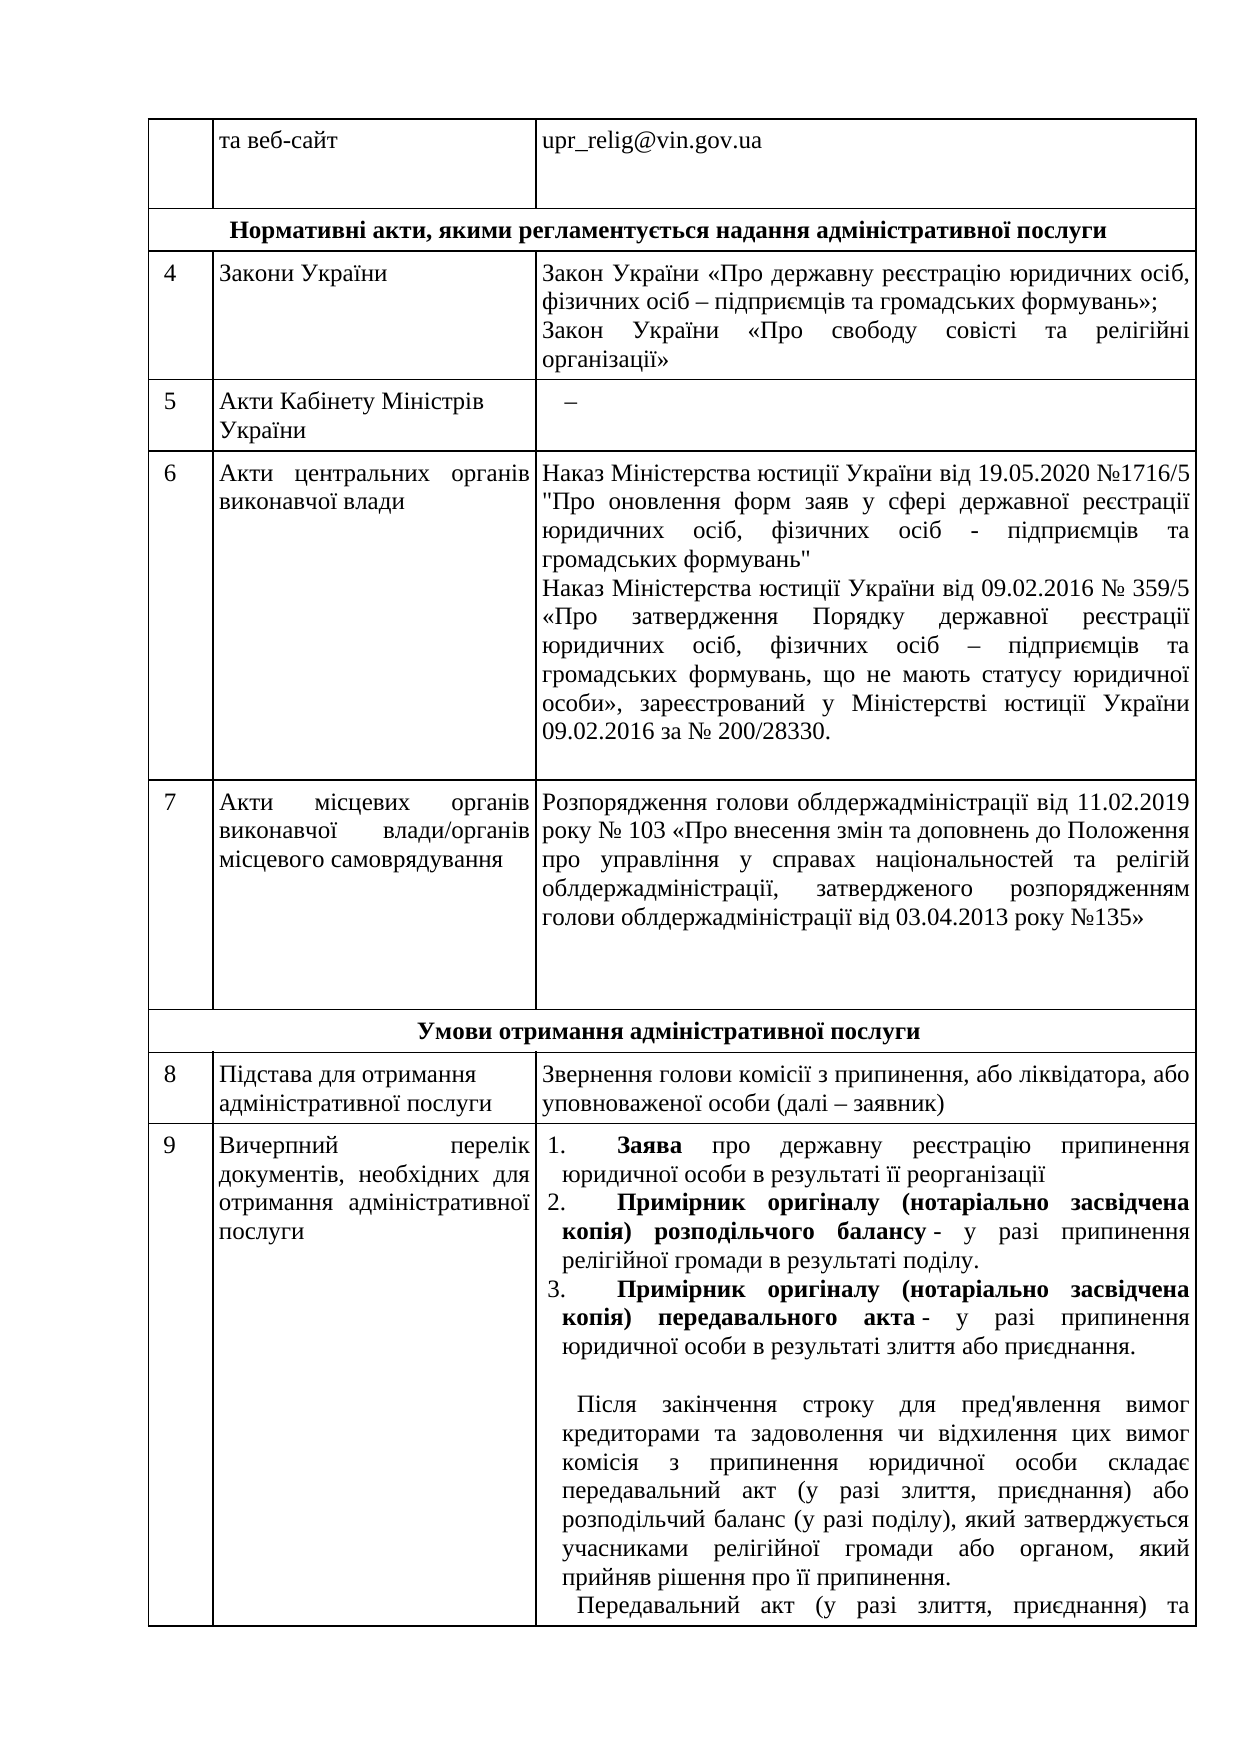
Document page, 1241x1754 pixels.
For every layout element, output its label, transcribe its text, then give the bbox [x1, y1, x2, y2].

table_cell 9 [149, 1124, 212, 1625]
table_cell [537, 1124, 1195, 1625]
table_cell Підстава для отримання адміністративної послуги [214, 1053, 535, 1122]
table_cell 5 [149, 380, 212, 450]
table_cell 3 [149, 120, 212, 207]
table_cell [214, 120, 535, 207]
table_cell 6 [149, 452, 212, 779]
table_cell Розпорядження голови облдержадміністрації від 11.02.2019 року № 103 «Про внесення змін та доповнень до Положення про управління у справах національностей та релігій облдержадміністрації, затвердженого розпорядженням голови облдержадміністрації від 03.04.2013 року №135» [537, 781, 1195, 1009]
table_cell Звернення голови комісії з припинення, або ліквідатора, або уповноваженої особи (далі – заявник) [537, 1053, 1195, 1122]
table_cell Акти Кабінету Міністрів України [214, 380, 535, 450]
table_cell 4 [149, 252, 212, 379]
table_cell Наказ Міністерства юстиції України від 19.05.2020 №1716/5 "Про оновлення форм заяв у сфері державної реєстрації юридичних осіб, фізичних осіб - підприємців та громадських формувань" Наказ Міністерства юстиції України від 09.02.2016 № 359/5 «Про затвердження Порядку державної реєстрації юридичних осіб, фізичних осіб – підприємців та громадських формувань, що не мають статусу юридичної особи», зареєстрований у Міністерстві юстиції України 09.02.2016 за № 200/28330. [537, 452, 1195, 779]
table_cell 8 [149, 1053, 212, 1122]
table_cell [214, 1124, 535, 1625]
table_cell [537, 120, 1195, 207]
table_cell Закони України [214, 252, 535, 379]
table_cell – [537, 380, 1195, 450]
table_cell Закон України «Про державну реєстрацію юридичних осіб, фізичних осіб – підприємців та громадських формувань»; Закон України «Про свободу совісті та релігійні організації» [537, 252, 1195, 379]
table_cell Умови отримання адміністративної послуги [149, 1010, 1195, 1051]
table_cell 7 [149, 781, 212, 1009]
table_cell Акти центральних органів виконавчої влади [214, 452, 535, 779]
table_cell Акти місцевих органів виконавчої влади/органів місцевого самоврядування [214, 781, 535, 1009]
table_cell Нормативні акти, якими регламентується надання адміністративної послуги [149, 209, 1195, 250]
